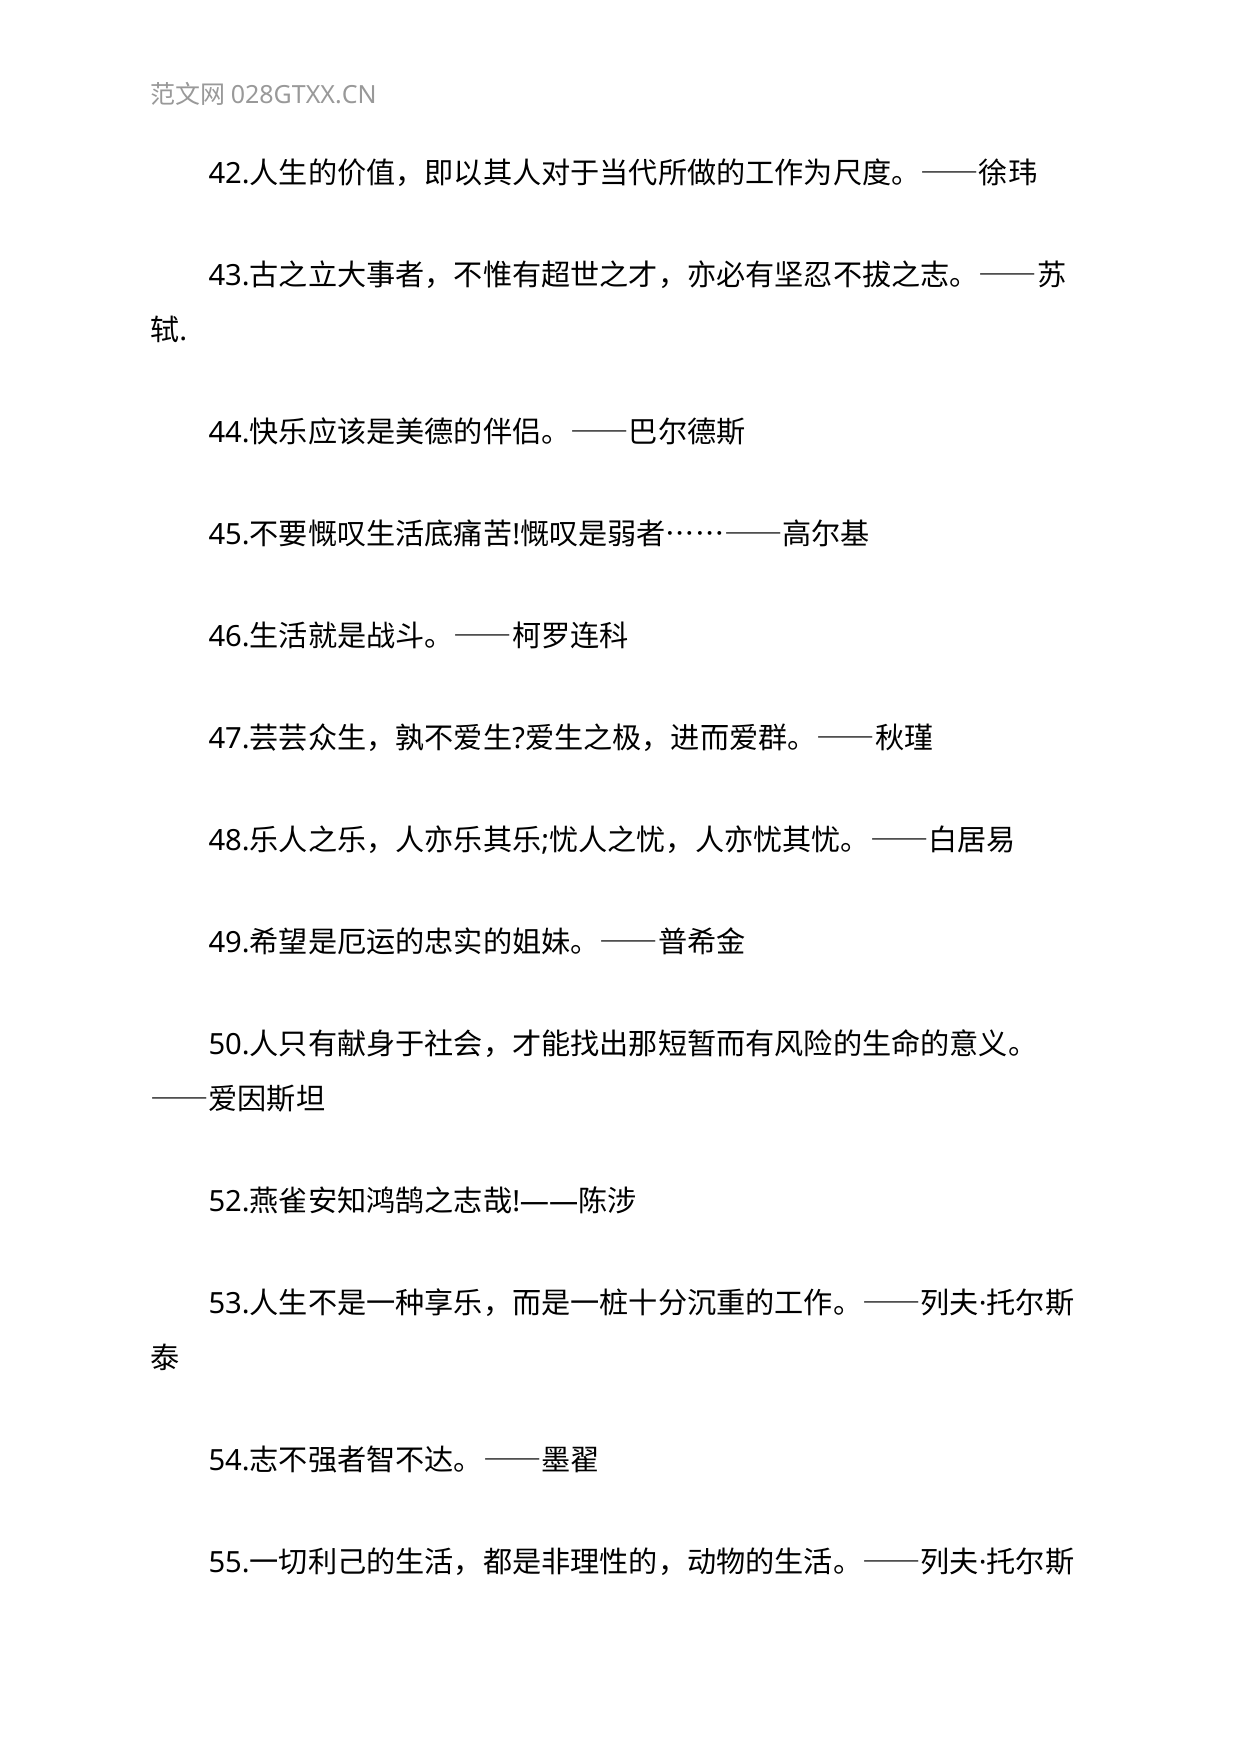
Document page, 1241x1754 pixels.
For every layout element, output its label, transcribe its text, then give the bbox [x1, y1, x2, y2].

text 54.志不强者智不达。——墨翟 [150, 1436, 1090, 1479]
text 47.芸芸众生，孰不爱生?爱生之极，进而爱群。——秋瑾 [150, 715, 1090, 757]
text 52.燕雀安知鸿鹄之志哉!——陈涉 [150, 1178, 1090, 1220]
text 44.快乐应该是美德的伴侣。——巴尔德斯 [150, 409, 1090, 451]
text 53.人生不是一种享乐，而是一桩十分沉重的工作。——列夫·托尔斯泰 [150, 1279, 1090, 1377]
text 42.人生的价值，即以其人对于当代所做的工作为尺度。——徐玮 [150, 150, 1090, 192]
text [150, 1538, 1090, 1581]
text 46.生活就是战斗。——柯罗连科 [150, 613, 1090, 655]
text 49.希望是厄运的忠实的姐妹。——普希金 [150, 919, 1090, 961]
text 48.乐人之乐，人亦乐其乐;忧人之忧，人亦忧其忧。——白居易 [150, 817, 1090, 859]
text 43.古之立大事者，不惟有超世之才，亦必有坚忍不拔之志。——苏轼. [150, 252, 1090, 349]
text 50.人只有献身于社会，才能找出那短暂而有风险的生命的意义。——爱因斯坦 [150, 1021, 1090, 1118]
text 45.不要慨叹生活底痛苦!慨叹是弱者……——高尔基 [150, 511, 1090, 553]
